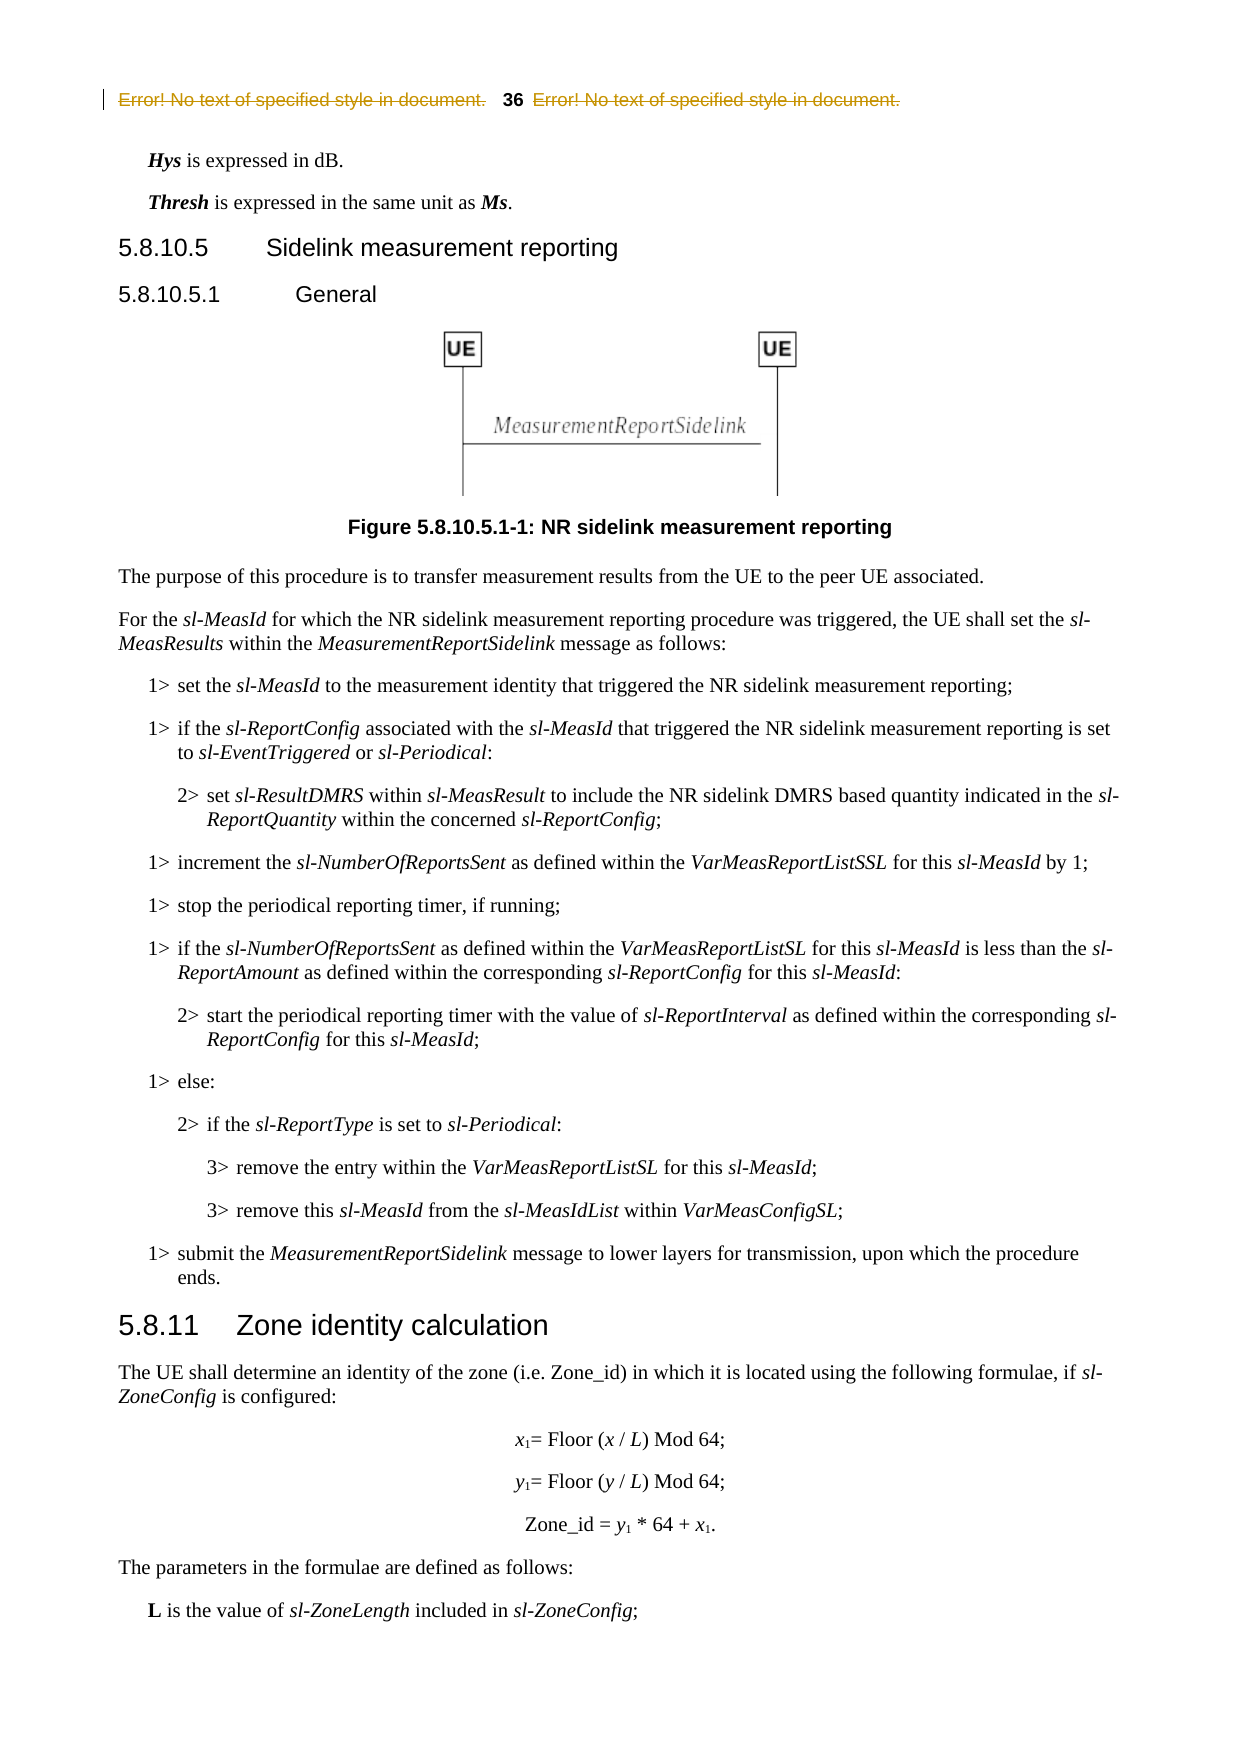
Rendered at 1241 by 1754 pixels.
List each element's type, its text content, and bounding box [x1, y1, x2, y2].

text 3> remove this sl-MeasId from the sl-MeasIdList within VarMeasConfigSL; [207, 1198, 1122, 1222]
subtitle 5.8.11 Zone identity calculation [118, 1307, 1122, 1341]
text 1> else: [148, 1069, 1122, 1093]
text 1> if the sl-NumberOfReportsSent as defined within the VarMeasReportListSL for this sl-MeasId is less than the sl-ReportAmount as defined within the corresponding sl-ReportConfig for this sl-MeasId: [148, 936, 1122, 984]
text 2> if the sl-ReportType is set to sl-Periodical: [177, 1112, 1122, 1136]
text y1= Floor (y / L) Mod 64; [118, 1469, 1122, 1493]
text The parameters in the formulae are defined as follows: [118, 1555, 1122, 1579]
text Zone_id = y1 * 64 + x1. [118, 1512, 1122, 1536]
text 1> stop the periodical reporting timer, if running; [148, 893, 1122, 917]
text Thresh is expressed in the same unit as Ms. [148, 190, 1122, 214]
subtitle 5.8.10.5 Sidelink measurement reporting [118, 233, 1122, 262]
text L is the value of sl-ZoneLength included in sl-ZoneConfig; [148, 1598, 1122, 1622]
text 2> set sl-ResultDMRS within sl-MeasResult to include the NR sidelink DMRS based quantity indicated in the sl-ReportQuantity within the concerned sl-ReportConfig; [177, 783, 1122, 831]
text 1> if the sl-ReportConfig associated with the sl-MeasId that triggered the NR sidelink measurement reporting is set to sl-EventTriggered or sl-Periodical: [148, 716, 1122, 764]
text Hys is expressed in dB. [148, 147, 1122, 172]
text The UE shall determine an identity of the zone (i.e. Zone_id) in which it is located using the following formulae, if sl-ZoneConfig is configured: [118, 1360, 1122, 1408]
text For the sl-MeasId for which the NR sidelink measurement reporting procedure was triggered, the UE shall set the sl-MeasResults within the MeasurementReportSidelink message as follows: [118, 607, 1122, 655]
subtitle 5.8.10.5.1 General [118, 281, 1122, 307]
text x1= Floor (x / L) Mod 64; [118, 1427, 1122, 1451]
text 1> increment the sl-NumberOfReportsSent as defined within the VarMeasReportListSSL for this sl-MeasId by 1; [148, 850, 1122, 874]
text 3> remove the entry within the VarMeasReportListSL for this sl-MeasId; [207, 1155, 1122, 1179]
text 1> submit the MeasurementReportSidelink message to lower layers for transmission, upon which the procedure ends. [148, 1241, 1122, 1289]
text The purpose of this procedure is to transfer measurement results from the UE to the peer UE associated. [118, 564, 1122, 588]
text Figure 5.8.10.5.1-1: NR sidelink measurement reporting [118, 515, 1122, 539]
text 2> start the periodical reporting timer with the value of sl-ReportInterval as defined within the corresponding sl-ReportConfig for this sl-MeasId; [177, 1002, 1122, 1051]
text 1> set the sl-MeasId to the measurement identity that triggered the NR sidelink measurement reporting; [148, 673, 1122, 697]
